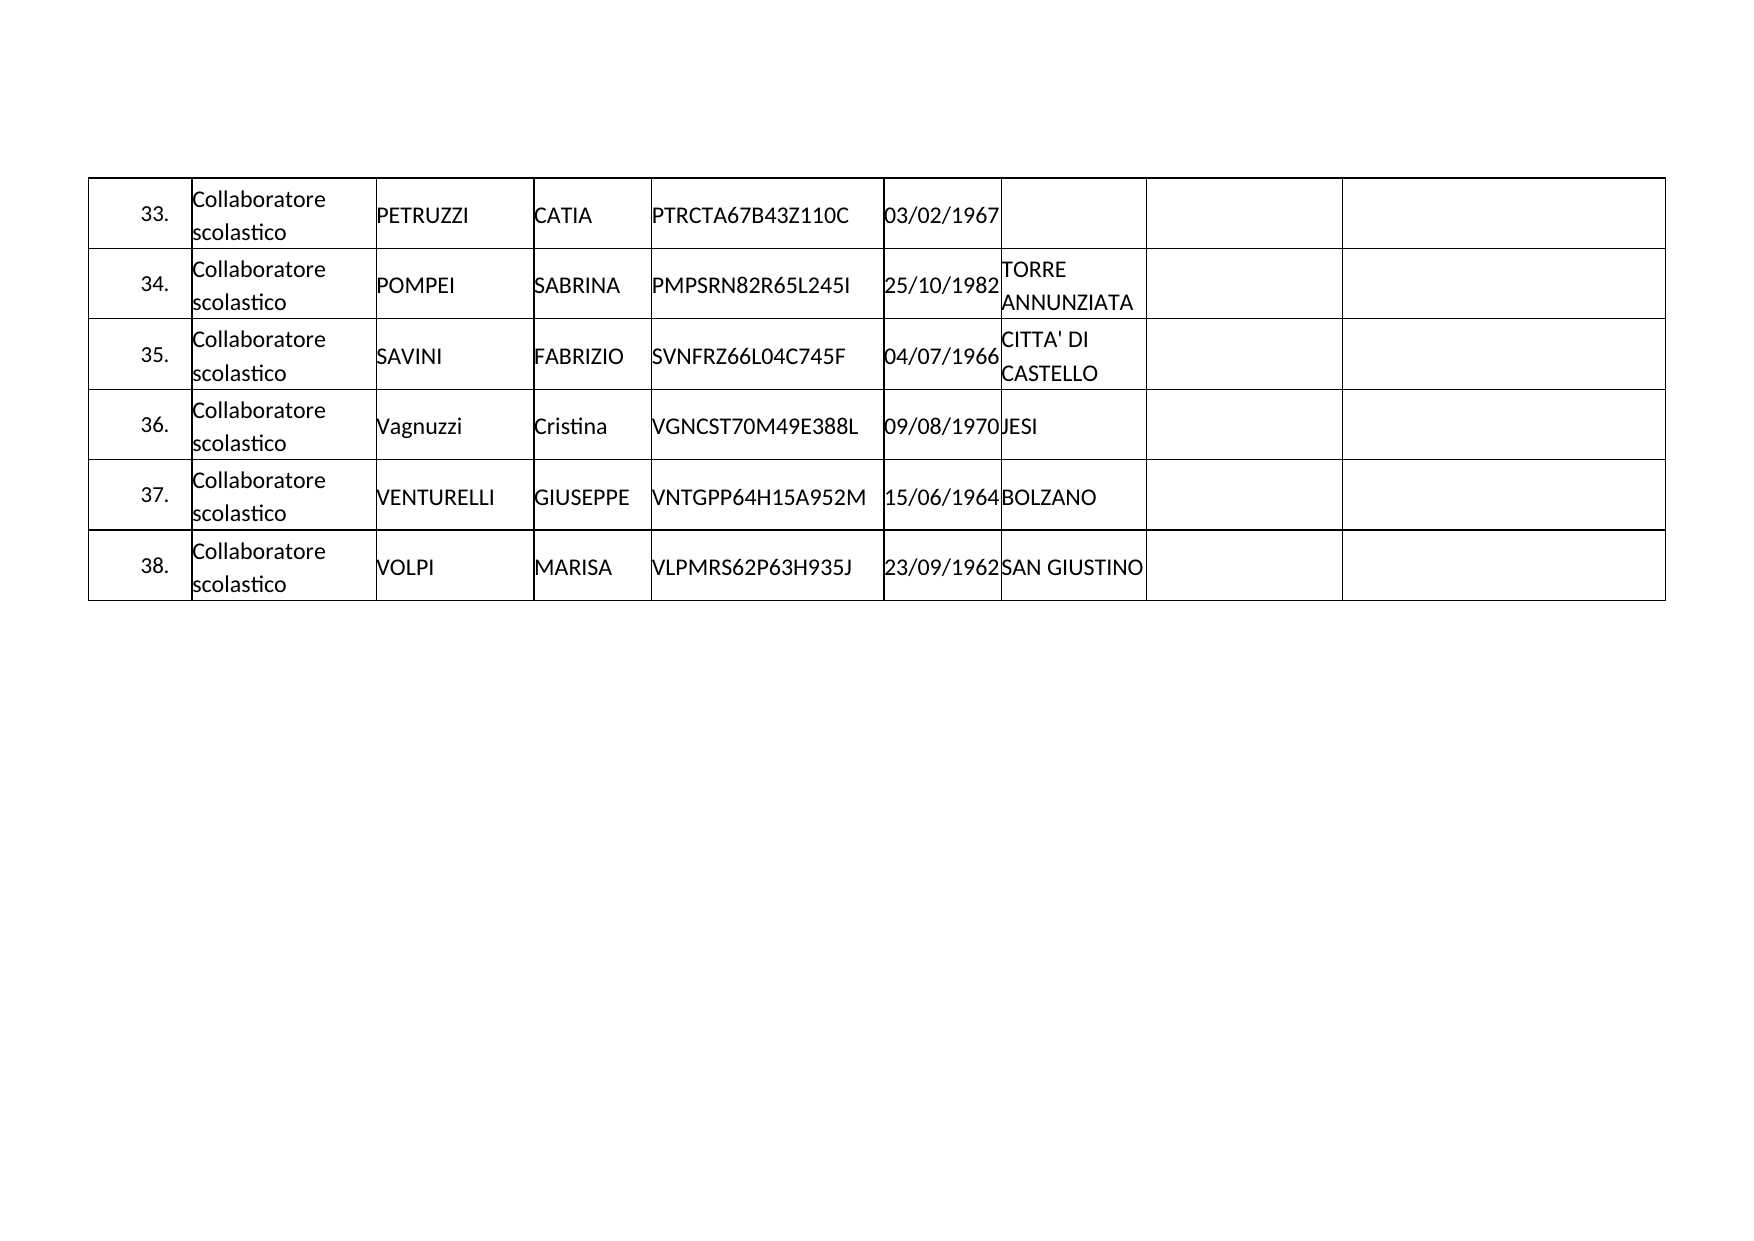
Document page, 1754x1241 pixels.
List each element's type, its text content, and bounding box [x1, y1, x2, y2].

table_cell Collaboratore scolastico [193, 319, 376, 388]
table_cell [89, 179, 191, 248]
table_cell FABRIZIO [535, 319, 651, 388]
table_cell PMPSRN82R65L245I [652, 249, 883, 318]
table_cell Vagnuzzi [377, 390, 533, 459]
table_cell [1147, 390, 1342, 459]
table_cell [1147, 531, 1342, 600]
table_cell SAN GIUSTINO [1002, 531, 1146, 600]
table_cell 04/07/1966 [885, 319, 1001, 388]
table_cell 15/06/1964 [885, 460, 1001, 529]
table_cell [1343, 531, 1665, 600]
table_cell SAVINI [377, 319, 533, 388]
table_cell CATIA [535, 179, 651, 248]
table_cell Cristina [535, 390, 651, 459]
table_cell VNTGPP64H15A952M [652, 460, 883, 529]
table_cell [1002, 179, 1146, 248]
table_cell VLPMRS62P63H935J [652, 531, 883, 600]
table_cell [1147, 249, 1342, 318]
table_cell Collaboratore scolastico [193, 531, 376, 600]
table_cell VGNCST70M49E388L [652, 390, 883, 459]
table_cell BOLZANO [1002, 460, 1146, 529]
table_cell VOLPI [377, 531, 533, 600]
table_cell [193, 179, 376, 248]
table_cell [89, 390, 191, 459]
table_cell CITTA' DI CASTELLO [1002, 319, 1146, 388]
table_cell [1147, 460, 1342, 529]
table_cell [1343, 319, 1665, 388]
table_cell MARISA [535, 531, 651, 600]
table_cell [1343, 179, 1665, 248]
table_cell [89, 249, 191, 318]
table_cell PETRUZZI [377, 179, 533, 248]
table_cell POMPEI [377, 249, 533, 318]
table_cell SVNFRZ66L04C745F [652, 319, 883, 388]
table_cell GIUSEPPE [535, 460, 651, 529]
table_cell PTRCTA67B43Z110C [652, 179, 883, 248]
table_cell [1343, 460, 1665, 529]
table_cell 25/10/1982 [885, 249, 1001, 318]
table_cell [1343, 390, 1665, 459]
table_cell [1147, 319, 1342, 388]
table_cell SABRINA [535, 249, 651, 318]
table_cell [1147, 179, 1342, 248]
table_cell Collaboratore scolastico [193, 460, 376, 529]
table_cell Collaboratore scolastico [193, 249, 376, 318]
table_cell Collaboratore scolastico [193, 390, 376, 459]
table_cell 03/02/1967 [885, 179, 1001, 248]
table_cell VENTURELLI [377, 460, 533, 529]
table_cell 23/09/1962 [885, 531, 1001, 600]
table_cell 09/08/1970 [885, 390, 1001, 459]
table_cell [1343, 249, 1665, 318]
table_cell [89, 460, 191, 529]
table_cell [89, 319, 191, 388]
table_cell [89, 531, 191, 600]
table_cell TORRE ANNUNZIATA [1002, 249, 1146, 318]
table_cell JESI [1002, 390, 1146, 459]
